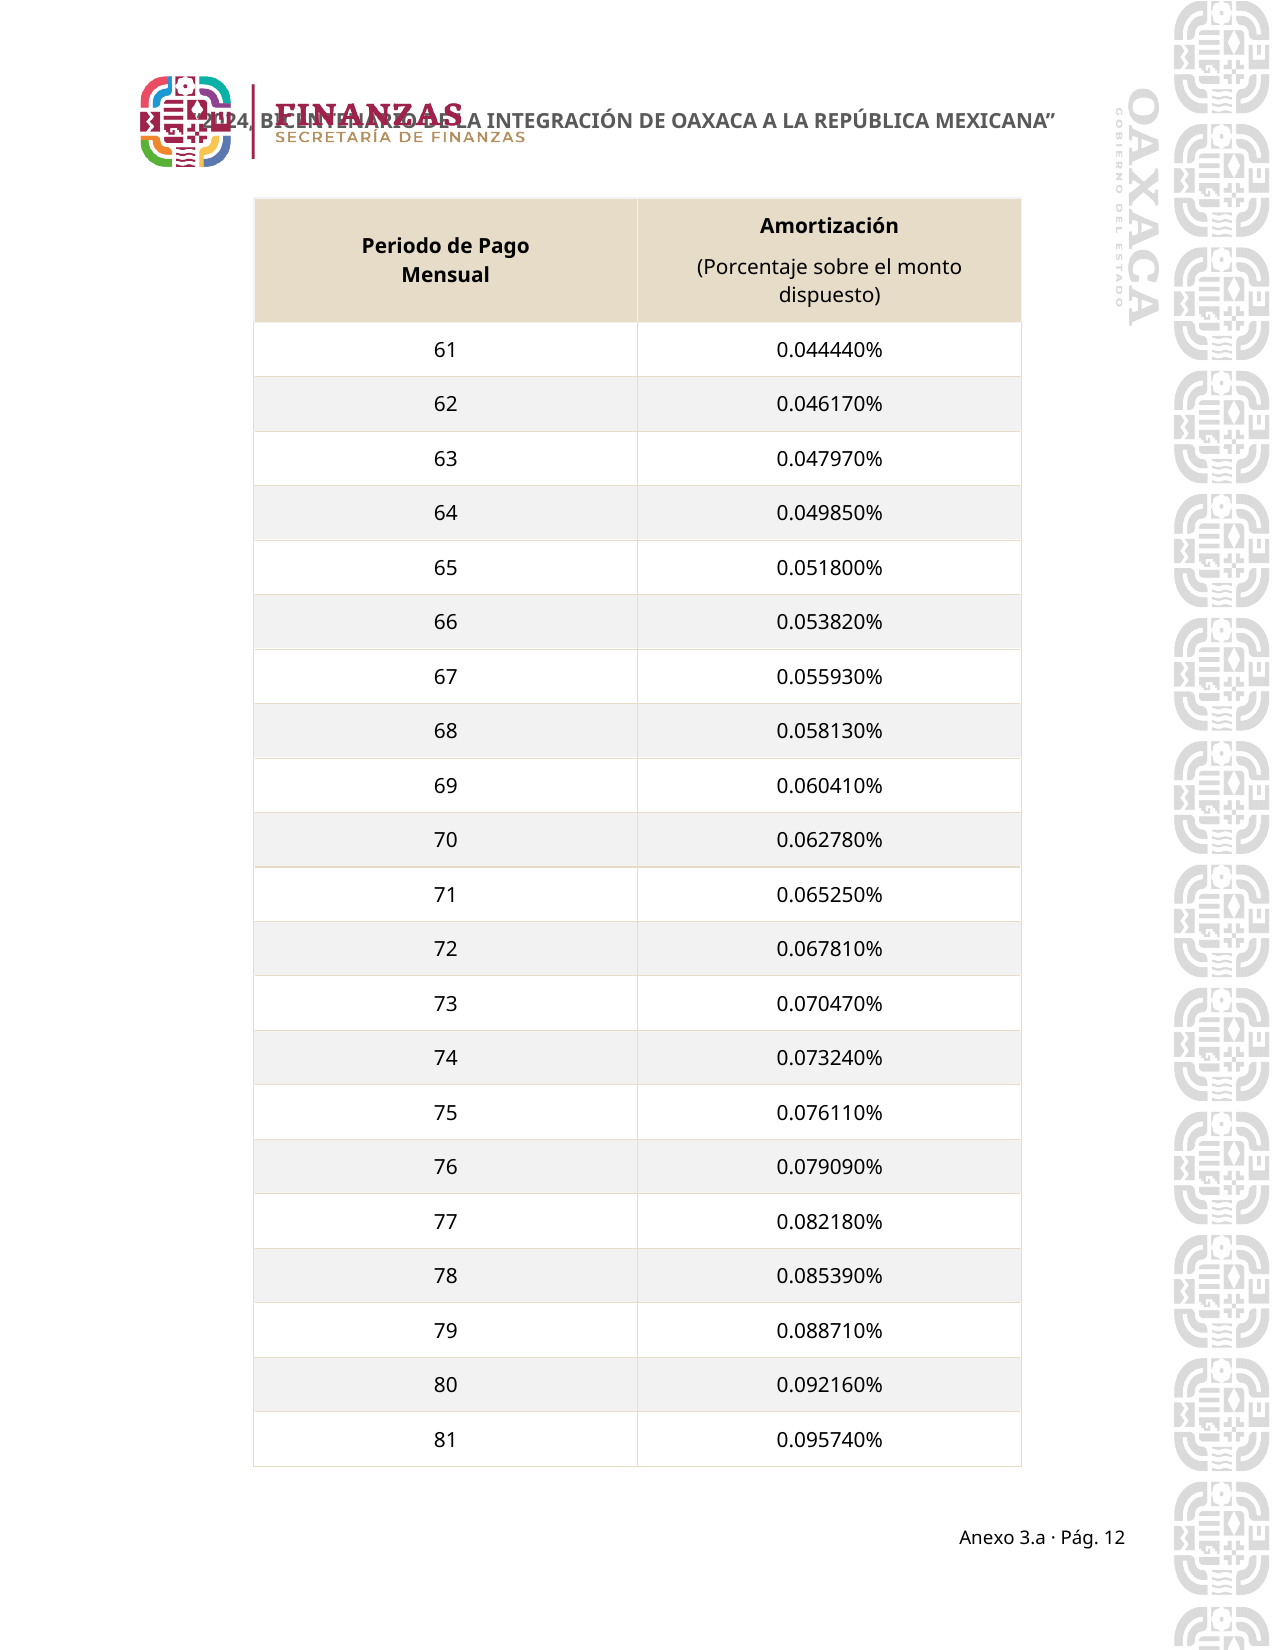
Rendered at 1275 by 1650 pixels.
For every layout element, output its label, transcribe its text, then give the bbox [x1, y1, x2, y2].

table_cell 79 [254, 1303, 637, 1357]
table_cell 0.088710% [638, 1302, 1021, 1357]
table_cell 61 [254, 323, 637, 376]
table_cell 0.055930% [638, 649, 1021, 703]
picture [121, 52, 534, 190]
table_cell 78 [254, 1249, 637, 1302]
table_cell 0.062780% [638, 812, 1021, 866]
table_cell 66 [254, 595, 637, 648]
table_cell 0.092160% [638, 1357, 1021, 1411]
table_cell 67 [254, 650, 637, 703]
table_cell 65 [254, 541, 637, 594]
table_cell 0.058130% [638, 703, 1021, 757]
table_cell 0.085390% [638, 1248, 1021, 1302]
table_cell 75 [254, 1085, 637, 1139]
table_cell 0.051800% [638, 540, 1021, 594]
table_cell 73 [254, 976, 637, 1030]
table_cell 63 [254, 432, 637, 485]
table_header Periodo de Pago Mensual [255, 199, 637, 322]
table_cell 0.073240% [638, 1030, 1021, 1084]
table_header Amortización (Porcentaje sobre el monto dispuesto) [638, 199, 1021, 322]
table_cell 62 [254, 377, 637, 431]
table_cell 0.095740% [638, 1411, 1021, 1466]
table_cell 0.076110% [638, 1084, 1021, 1139]
picture [1104, 1, 1275, 1650]
table_cell 70 [254, 813, 637, 866]
table_cell 80 [254, 1358, 637, 1411]
table_cell 0.079090% [638, 1139, 1021, 1193]
table_cell 64 [254, 486, 637, 539]
table_cell 71 [254, 867, 637, 921]
table_cell 77 [254, 1194, 637, 1248]
table_cell 0.065250% [638, 866, 1021, 921]
table_cell 0.047970% [638, 431, 1021, 485]
table_cell 0.070470% [638, 975, 1021, 1030]
table_cell 0.053820% [638, 594, 1021, 648]
table_cell 69 [254, 759, 637, 812]
table_cell 0.044440% [638, 322, 1021, 376]
table_cell 0.067810% [638, 921, 1021, 975]
table_cell 0.060410% [638, 758, 1021, 812]
table_cell 81 [254, 1412, 637, 1466]
table_cell 74 [254, 1031, 637, 1084]
table_cell 72 [254, 922, 637, 975]
table_cell 0.049850% [638, 485, 1021, 539]
table_cell 76 [254, 1140, 637, 1193]
table_cell 68 [254, 704, 637, 757]
table_cell 0.046170% [638, 376, 1021, 431]
table_cell 0.082180% [638, 1193, 1021, 1248]
